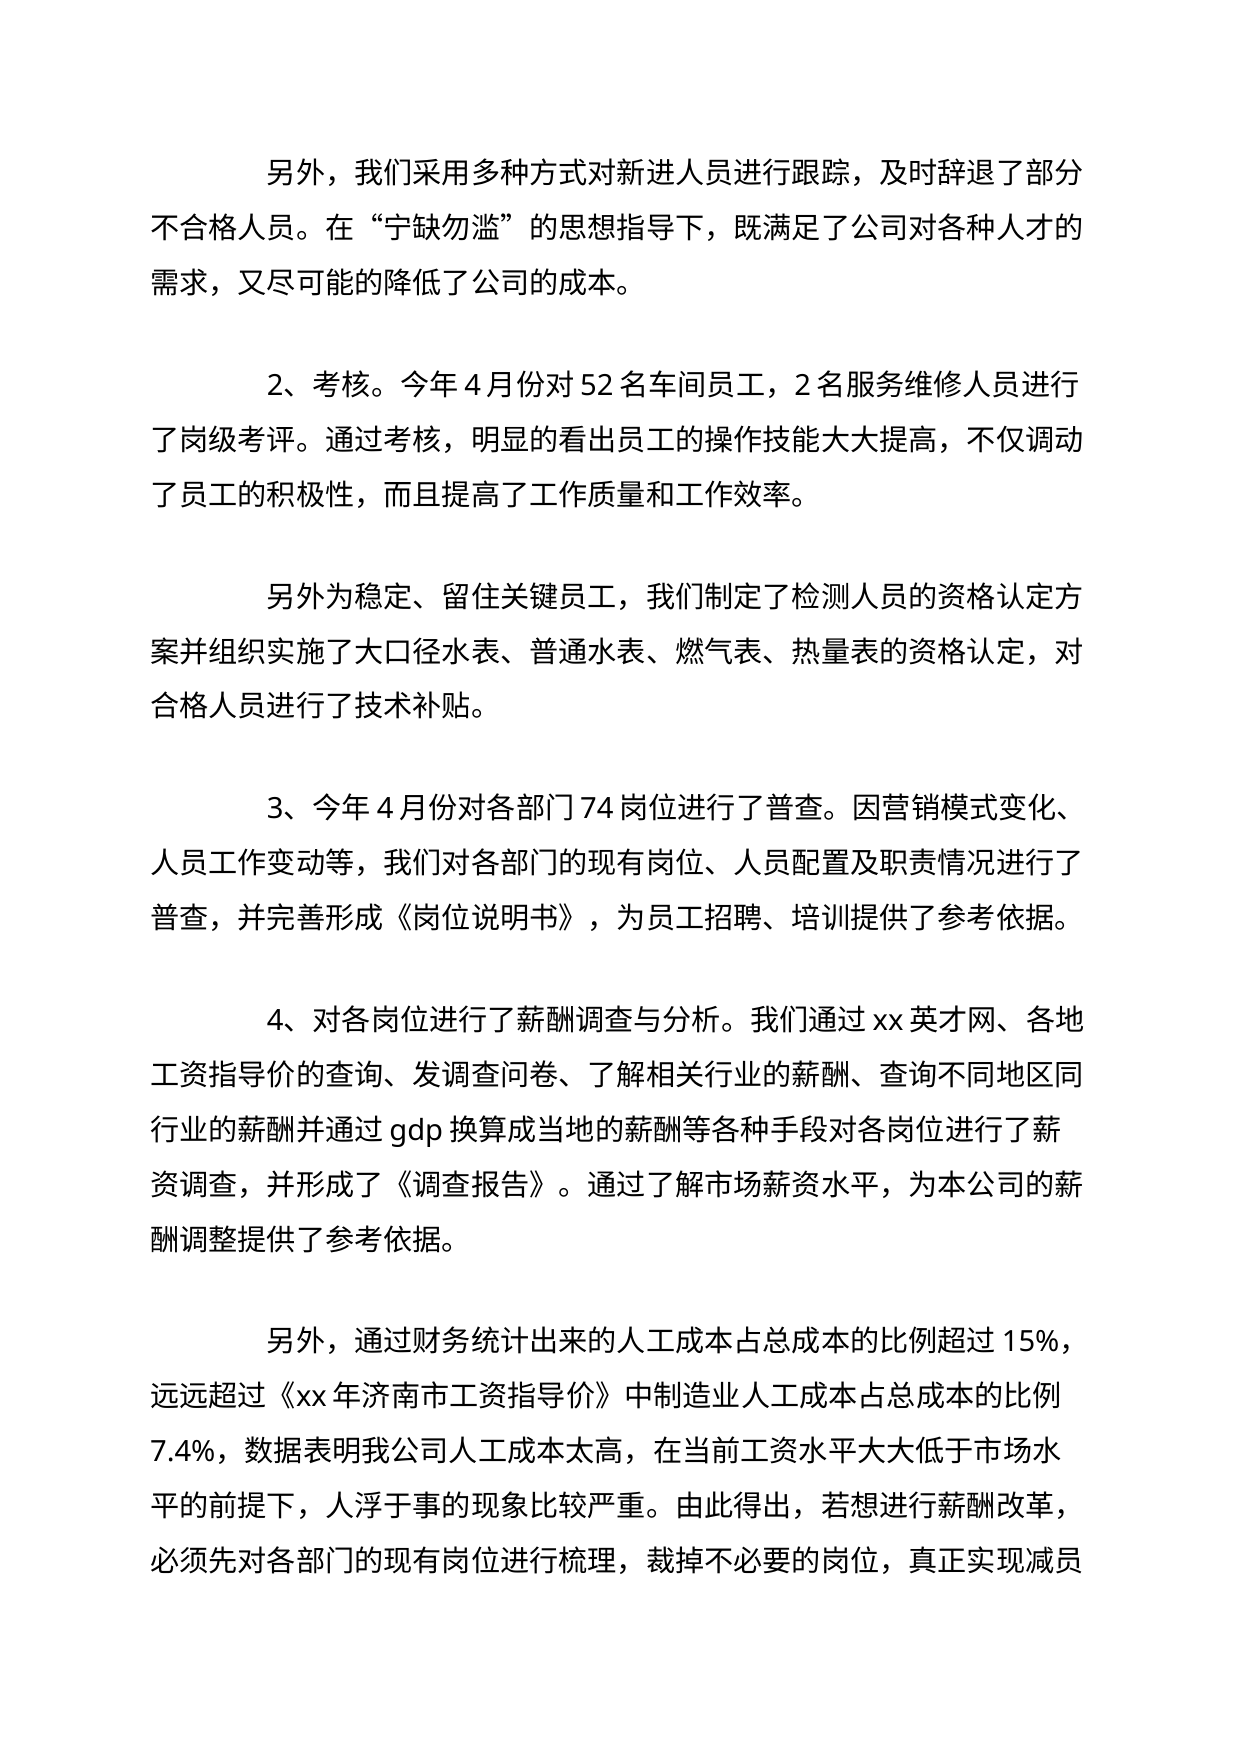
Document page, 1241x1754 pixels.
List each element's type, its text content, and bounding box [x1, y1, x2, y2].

text 3、今年4月份对各部门74岗位进行了普查。因营销模式变化、人员工作变动等，我们对各部门的现有岗位、人员配置及职责情况进行了普查，并完善形成《岗位说明书》，为员工招聘、培训提供了参考依据。 [150, 785, 1090, 937]
text 另外为稳定、留住关键员工，我们制定了检测人员的资格认定方案并组织实施了大口径水表、普通水表、燃气表、热量表的资格认定，对合格人员进行了技术补贴。 [150, 573, 1090, 725]
text 4、对各岗位进行了薪酬调查与分析。我们通过xx英才网、各地工资指导价的查询、发调查问卷、了解相关行业的薪酬、查询不同地区同行业的薪酬并通过gdp换算成当地的薪酬等各种手段对各岗位进行了薪资调查，并形成了《调查报告》。通过了解市场薪资水平，为本公司的薪酬调整提供了参考依据。 [150, 996, 1090, 1258]
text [150, 1318, 1090, 1580]
text 另外，我们采用多种方式对新进人员进行跟踪，及时辞退了部分不合格人员。在“宁缺勿滥”的思想指导下，既满足了公司对各种人才的需求，又尽可能的降低了公司的成本。 [150, 150, 1090, 302]
text 2、考核。今年4月份对52名车间员工，2名服务维修人员进行了岗级考评。通过考核，明显的看出员工的操作技能大大提高，不仅调动了员工的积极性，而且提高了工作质量和工作效率。 [150, 362, 1090, 514]
